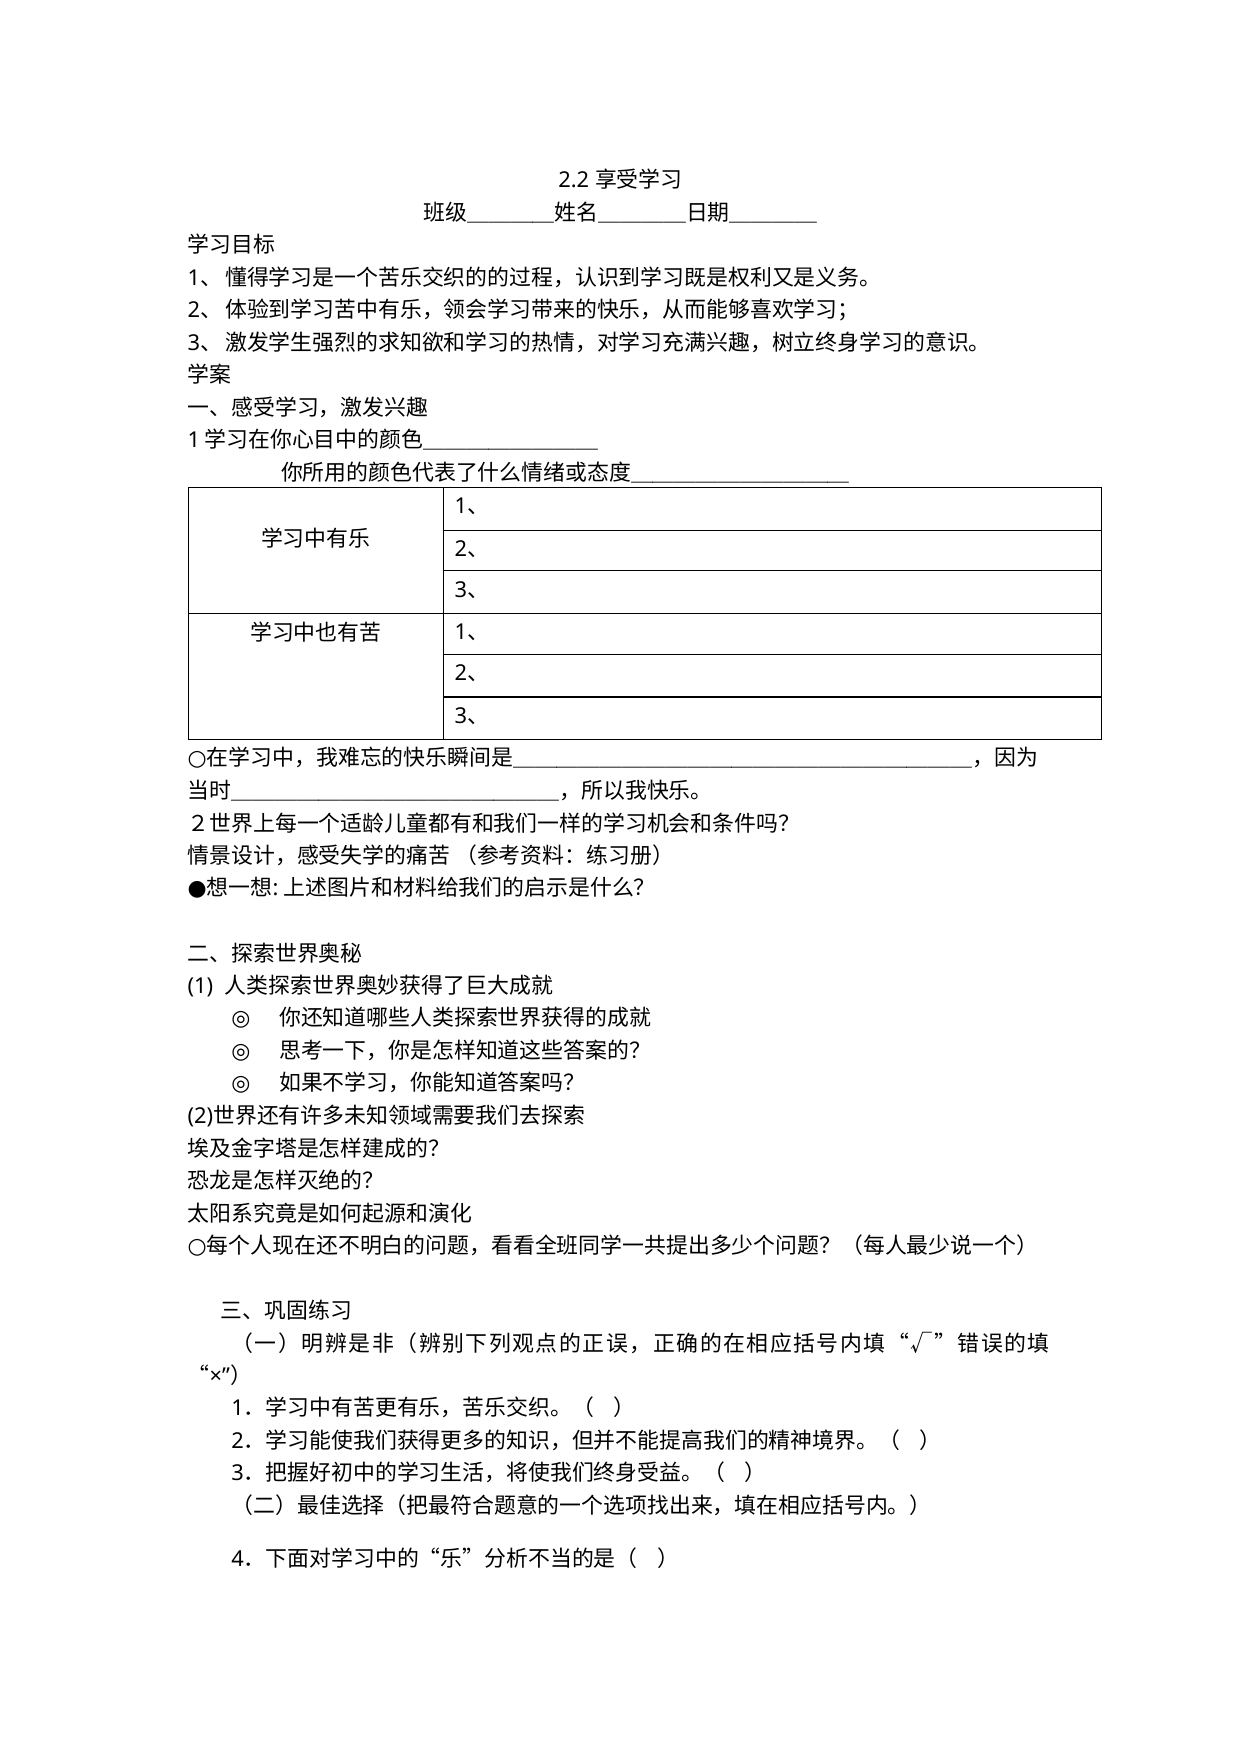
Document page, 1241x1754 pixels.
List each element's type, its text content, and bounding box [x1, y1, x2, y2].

text 情景设计，感受失学的痛苦 （参考资料：练习册） [187, 838, 1053, 870]
table_cell 学习中也有苦 [189, 614, 443, 739]
text (1) 人类探索世界奥妙获得了巨大成就 [187, 968, 1053, 1000]
table_cell 3、 [444, 698, 1101, 739]
text 学习目标 [187, 227, 1053, 259]
text 4．下面对学习中的“乐”分析不当的是（ ） [187, 1520, 1053, 1585]
list 激发学生强烈的求知欲和学习的热情，对学习充满兴趣，树立终身学习的意识。 [187, 324, 1053, 357]
table_header 1、 [444, 488, 1101, 530]
table_cell 2、 [444, 655, 1101, 696]
list 体验到学习苦中有乐，领会学习带来的快乐，从而能够喜欢学习； [187, 292, 1053, 324]
text ○在学习中，我难忘的快乐瞬间是＿＿＿＿＿＿＿＿＿＿＿＿＿＿＿＿＿＿＿＿＿，因为当时＿＿＿＿＿＿＿＿＿＿＿＿＿＿＿，所以我快乐。 [187, 740, 1053, 805]
text 学案 [187, 357, 1053, 389]
text ◎ 你还知道哪些人类探索世界获得的成就 [231, 1000, 1053, 1033]
text 3．把握好初中的学习生活，将使我们终身受益。（ ） [187, 1455, 1053, 1488]
table_cell 1、 [444, 614, 1101, 654]
text 1．学习中有苦更有乐，苦乐交织。（ ） [187, 1390, 1053, 1423]
text ○每个人现在还不明白的问题，看看全班同学一共提出多少个问题？（每人最少说一个） [187, 1228, 1053, 1260]
table_cell 2、 [444, 531, 1101, 570]
text （一）明辨是非（辨别下列观点的正误，正确的在相应括号内填“√”错误的填“×”） [187, 1325, 1053, 1390]
text 太阳系究竟是如何起源和演化 [187, 1195, 1053, 1228]
text 你所用的颜色代表了什么情绪或态度＿＿＿＿＿＿＿＿＿＿ [187, 454, 1053, 487]
table_cell 3、 [444, 571, 1101, 613]
text 1学习在你心目中的颜色＿＿＿＿＿＿＿＿ [187, 422, 1053, 454]
table_header 学习中有乐 [189, 488, 443, 613]
text 班级＿＿＿＿姓名＿＿＿＿日期＿＿＿＿ [187, 194, 1053, 227]
text ◎ 如果不学习，你能知道答案吗？ [231, 1065, 1053, 1098]
list 懂得学习是一个苦乐交织的的过程，认识到学习既是权利又是义务。 [187, 259, 1053, 292]
text ◎ 思考一下，你是怎样知道这些答案的？ [231, 1033, 1053, 1065]
text ２世界上每一个适龄儿童都有和我们一样的学习机会和条件吗？ [187, 805, 1053, 838]
text 二、探索世界奥秘 [187, 935, 1053, 968]
text ●想一想: 上述图片和材料给我们的启示是什么？ [187, 870, 1053, 903]
text (2)世界还有许多未知领域需要我们去探索 [187, 1098, 1053, 1130]
text （二）最佳选择（把最符合题意的一个选项找出来，填在相应括号内。） [187, 1488, 1053, 1520]
text 2．学习能使我们获得更多的知识，但并不能提高我们的精神境界。（ ） [187, 1423, 1053, 1455]
text 一、感受学习，激发兴趣 [187, 389, 1053, 422]
text 2.2 享受学习 [187, 162, 1053, 194]
text 埃及金字塔是怎样建成的？ [187, 1130, 1053, 1163]
text 恐龙是怎样灭绝的？ [187, 1163, 1053, 1195]
text 三、巩固练习 [187, 1293, 1053, 1325]
